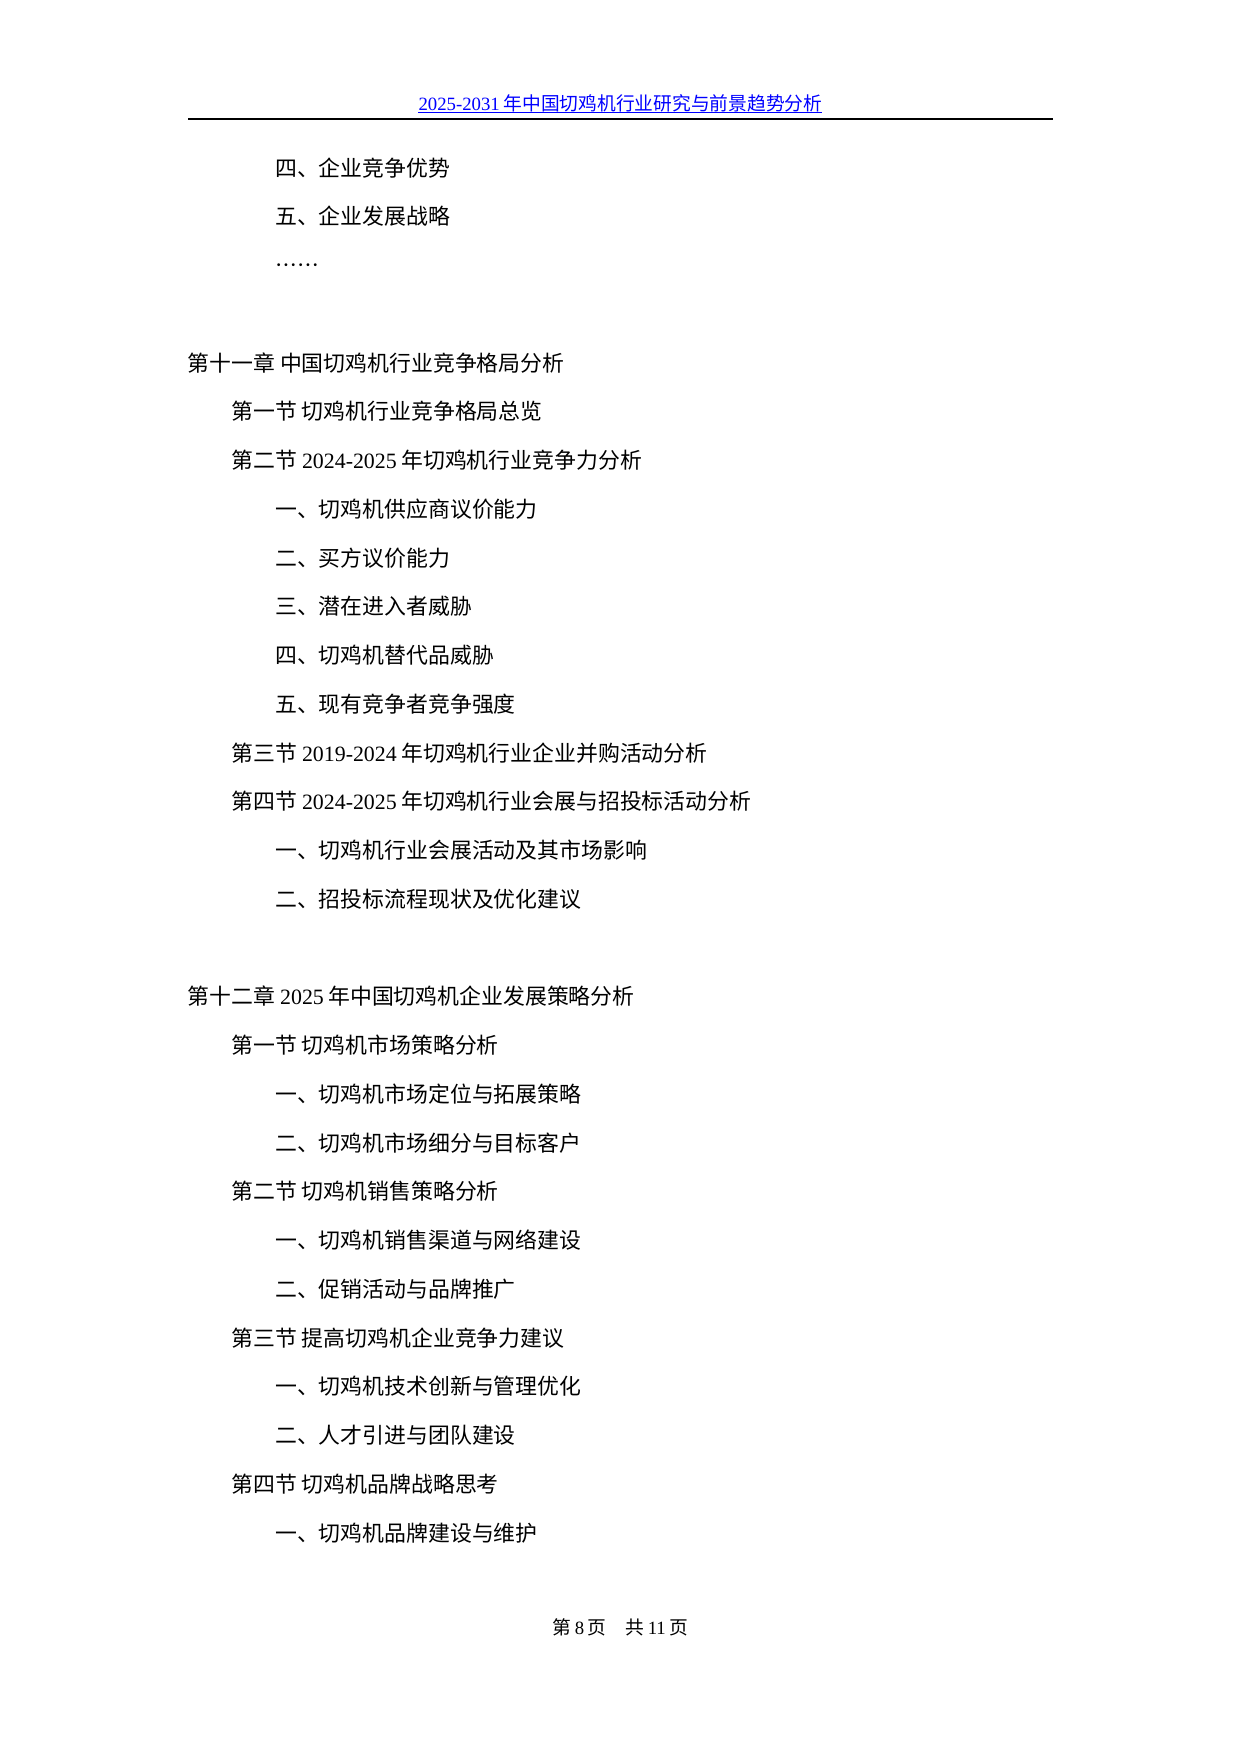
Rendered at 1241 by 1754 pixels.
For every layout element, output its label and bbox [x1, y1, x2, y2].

text [187, 150, 1053, 1548]
